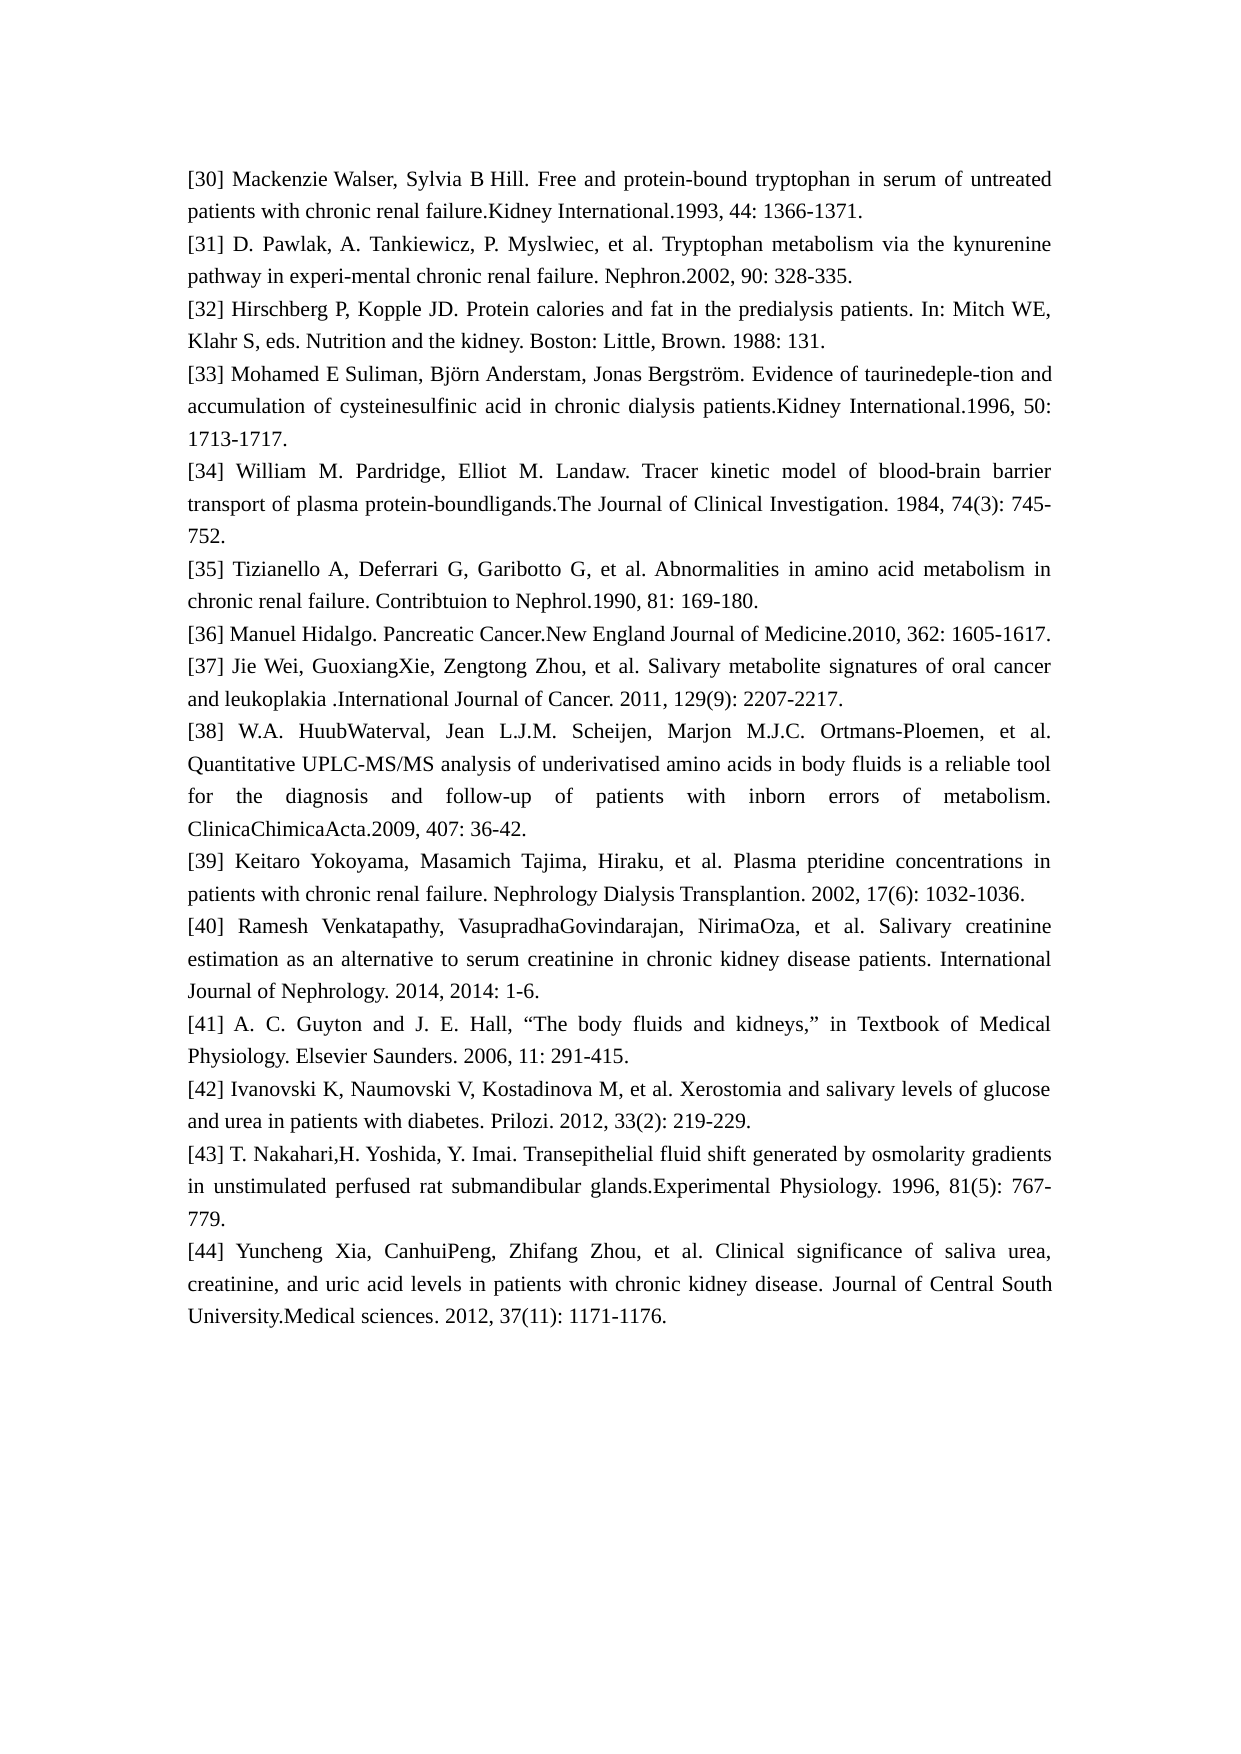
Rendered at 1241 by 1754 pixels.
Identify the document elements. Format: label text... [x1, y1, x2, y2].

text [42] Ivanovski K, Naumovski V, Kostadinova M, et al. Xerostomia and salivary levels of glucose and urea in patients with diabetes. Prilozi. 2012, 33(2): 219-229. [187, 1072, 1053, 1137]
text [32] Hirschberg P, Kopple JD. Protein calories and fat in the predialysis patients. In: Mitch WE, Klahr S, eds. Nutrition and the kidney. Boston: Little, Brown. 1988: 131. [187, 292, 1053, 357]
text [36] Manuel Hidalgo. Pancreatic Cancer.New England Journal of Medicine.2010, 362: 1605-1617. [187, 617, 1053, 649]
text [34] William M. Pardridge, Elliot M. Landaw. Tracer kinetic model of blood-brain barrier transport of plasma protein-boundligands.The Journal of Clinical Investigation. 1984, 74(3): 745-752. [187, 454, 1053, 552]
text [33] Mohamed E Suliman, Björn Anderstam, Jonas Bergström. Evidence of taurinedeple-tion and accumulation of cysteinesulfinic acid in chronic dialysis patients.Kidney International.1996, 50: 1713-1717. [187, 357, 1053, 454]
text [31] D. Pawlak, A. Tankiewicz, P. Myslwiec, et al. Tryptophan metabolism via the kynurenine pathway in experi-mental chronic renal failure. Nephron.2002, 90: 328-335. [187, 227, 1053, 292]
text [37] Jie Wei, GuoxiangXie, Zengtong Zhou, et al. Salivary metabolite signatures of oral cancer and leukoplakia .International Journal of Cancer. 2011, 129(9): 2207-2217. [187, 649, 1053, 714]
text [41] A. C. Guyton and J. E. Hall, “The body fluids and kidneys,” in Textbook of Medical Physiology. Elsevier Saunders. 2006, 11: 291-415. [187, 1007, 1053, 1072]
text [40] Ramesh Venkatapathy, VasupradhaGovindarajan, NirimaOza, et al. Salivary creatinine estimation as an alternative to serum creatinine in chronic kidney disease patients. International Journal of Nephrology. 2014, 2014: 1-6. [187, 909, 1053, 1007]
text [30] Mackenzie Walser, Sylvia B Hill. Free and protein-bound tryptophan in serum of untreated patients with chronic renal failure.Kidney International.1993, 44: 1366-1371. [187, 162, 1053, 227]
text [35] Tizianello A, Deferrari G, Garibotto G, et al. Abnormalities in amino acid metabolism in chronic renal failure. Contribtuion to Nephrol.1990, 81: 169-180. [187, 552, 1053, 617]
text [44] Yuncheng Xia, CanhuiPeng, Zhifang Zhou, et al. Clinical significance of saliva urea, creatinine, and uric acid levels in patients with chronic kidney disease. Journal of Central South University.Medical sciences. 2012, 37(11): 1171-1176. [187, 1234, 1053, 1332]
text [38] W.A. HuubWaterval, Jean L.J.M. Scheijen, Marjon M.J.C. Ortmans-Ploemen, et al. Quantitative UPLC-MS/MS analysis of underivatised amino acids in body fluids is a reliable tool for the diagnosis and follow-up of patients with inborn errors of metabolism. ClinicaChimicaActa.2009, 407: 36-42. [187, 714, 1053, 844]
text [43] T. Nakahari,H. Yoshida, Y. Imai. Transepithelial fluid shift generated by osmolarity gradients in unstimulated perfused rat submandibular glands.Experimental Physiology. 1996, 81(5): 767-779. [187, 1137, 1053, 1234]
text [39] Keitaro Yokoyama, Masamich Tajima, Hiraku, et al. Plasma pteridine concentrations in patients with chronic renal failure. Nephrology Dialysis Transplantion. 2002, 17(6): 1032-1036. [187, 844, 1053, 909]
